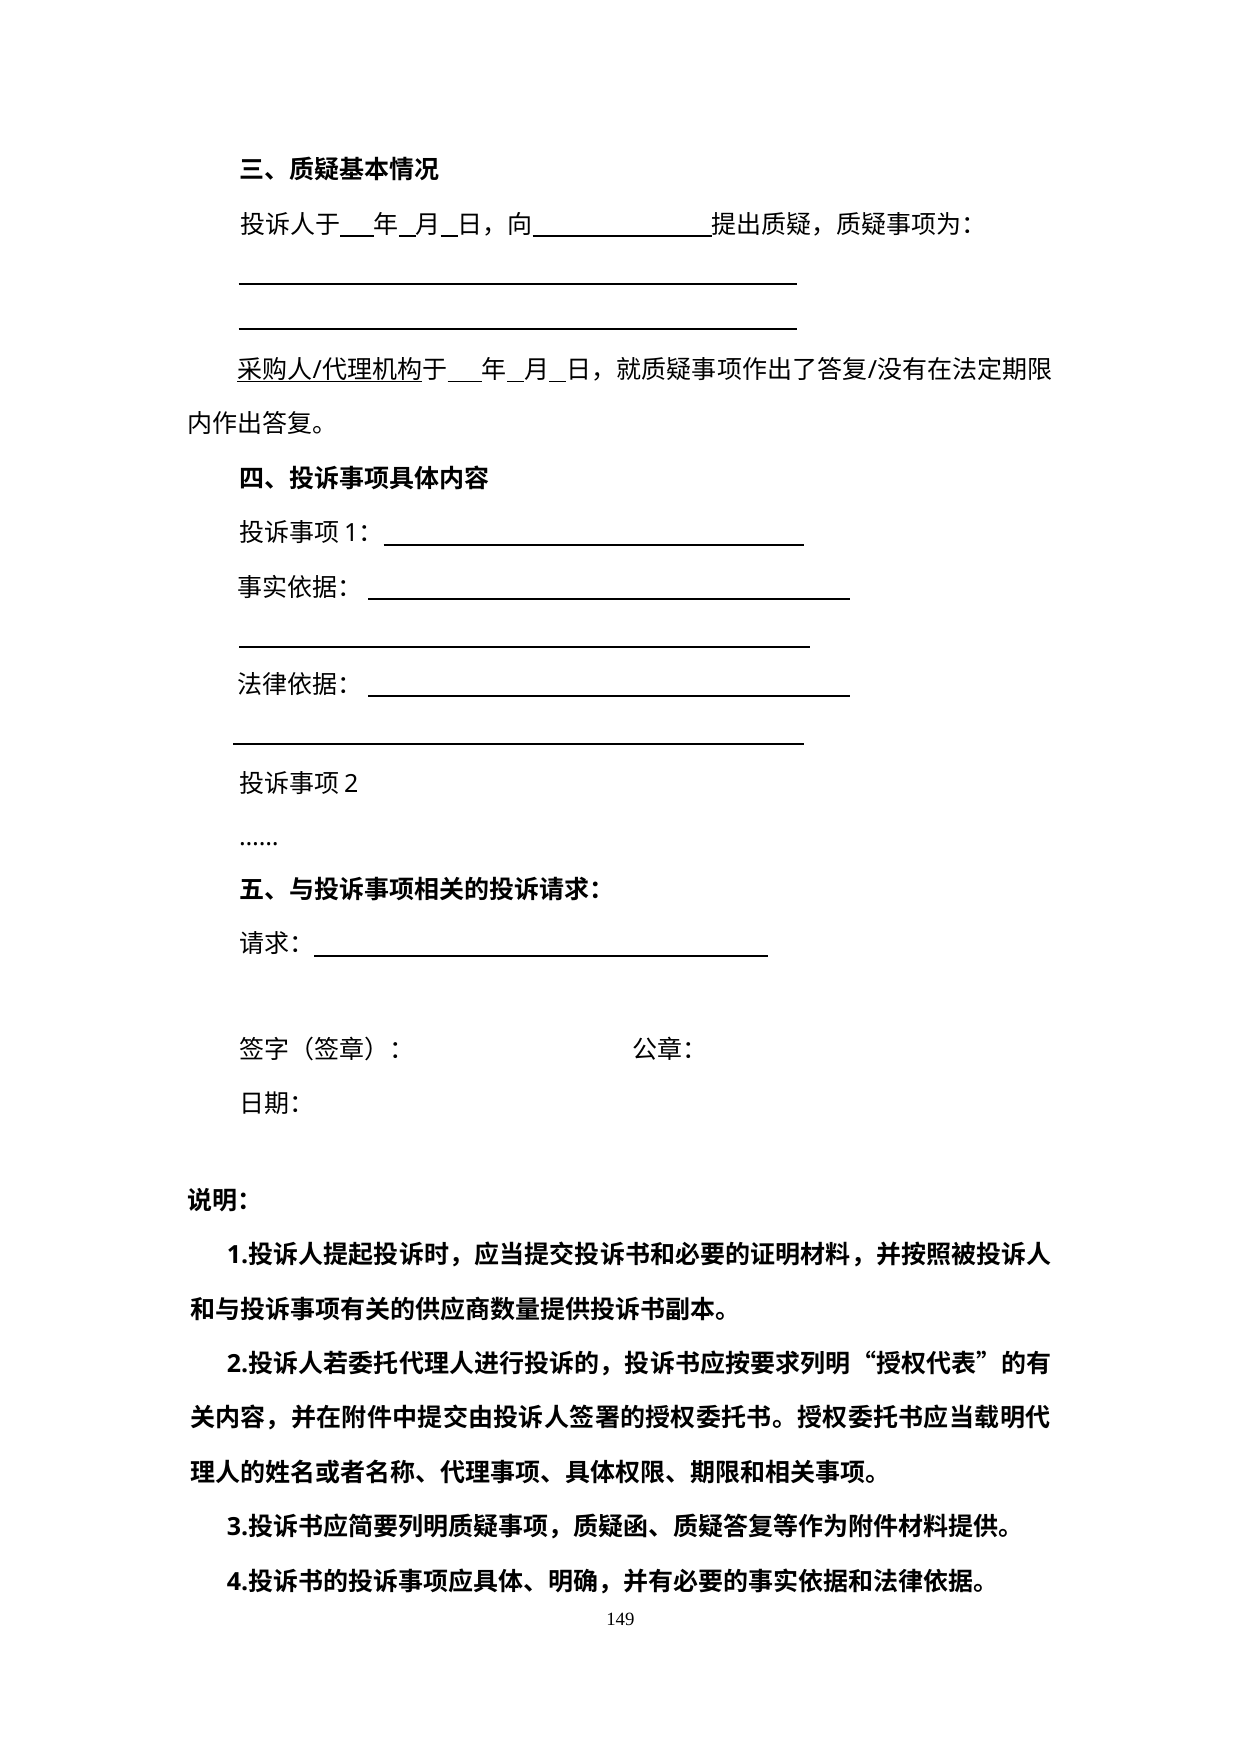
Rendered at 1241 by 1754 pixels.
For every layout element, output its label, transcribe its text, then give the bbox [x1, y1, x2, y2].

text 五、与投诉事项相关的投诉请求： [190, 869, 1053, 906]
text 说明： [187, 1180, 1053, 1217]
text 四、投诉事项具体内容 [190, 458, 1053, 494]
text 投诉人于 年 月 日，向 提出质疑，质疑事项为： [190, 204, 1053, 241]
text 投诉事项2 [190, 764, 1053, 800]
text 采购人/代理机构于 年 月 日，就质疑事项作出了答复/没有在法定期限内作出答复。 [187, 349, 1053, 440]
text 1.投诉人提起投诉时，应当提交投诉书和必要的证明材料，并按照被投诉人和与投诉事项有关的供应商数量提供投诉书副本。 [190, 1235, 1053, 1325]
text …… [190, 818, 1053, 852]
text 法律依据： [187, 664, 1053, 700]
text 事实依据： [187, 567, 1053, 603]
text 三、质疑基本情况 [190, 150, 1053, 186]
text 签字（签章）： 公章： [190, 1029, 1053, 1065]
text 日期： [190, 1083, 1053, 1120]
text 2.投诉人若委托代理人进行投诉的，投诉书应按要求列明“授权代表”的有关内容，并在附件中提交由投诉人签署的授权委托书。授权委托书应当载明代理人的姓名或者名称、代理事项、具体权限、期限和相关事项。 [190, 1343, 1053, 1488]
text 投诉事项1： [190, 513, 1053, 549]
text 3.投诉书应简要列明质疑事项，质疑函、质疑答复等作为附件材料提供。 [190, 1507, 1053, 1543]
text 请求： [190, 924, 1053, 960]
text 4.投诉书的投诉事项应具体、明确，并有必要的事实依据和法律依据。 [190, 1561, 1053, 1597]
